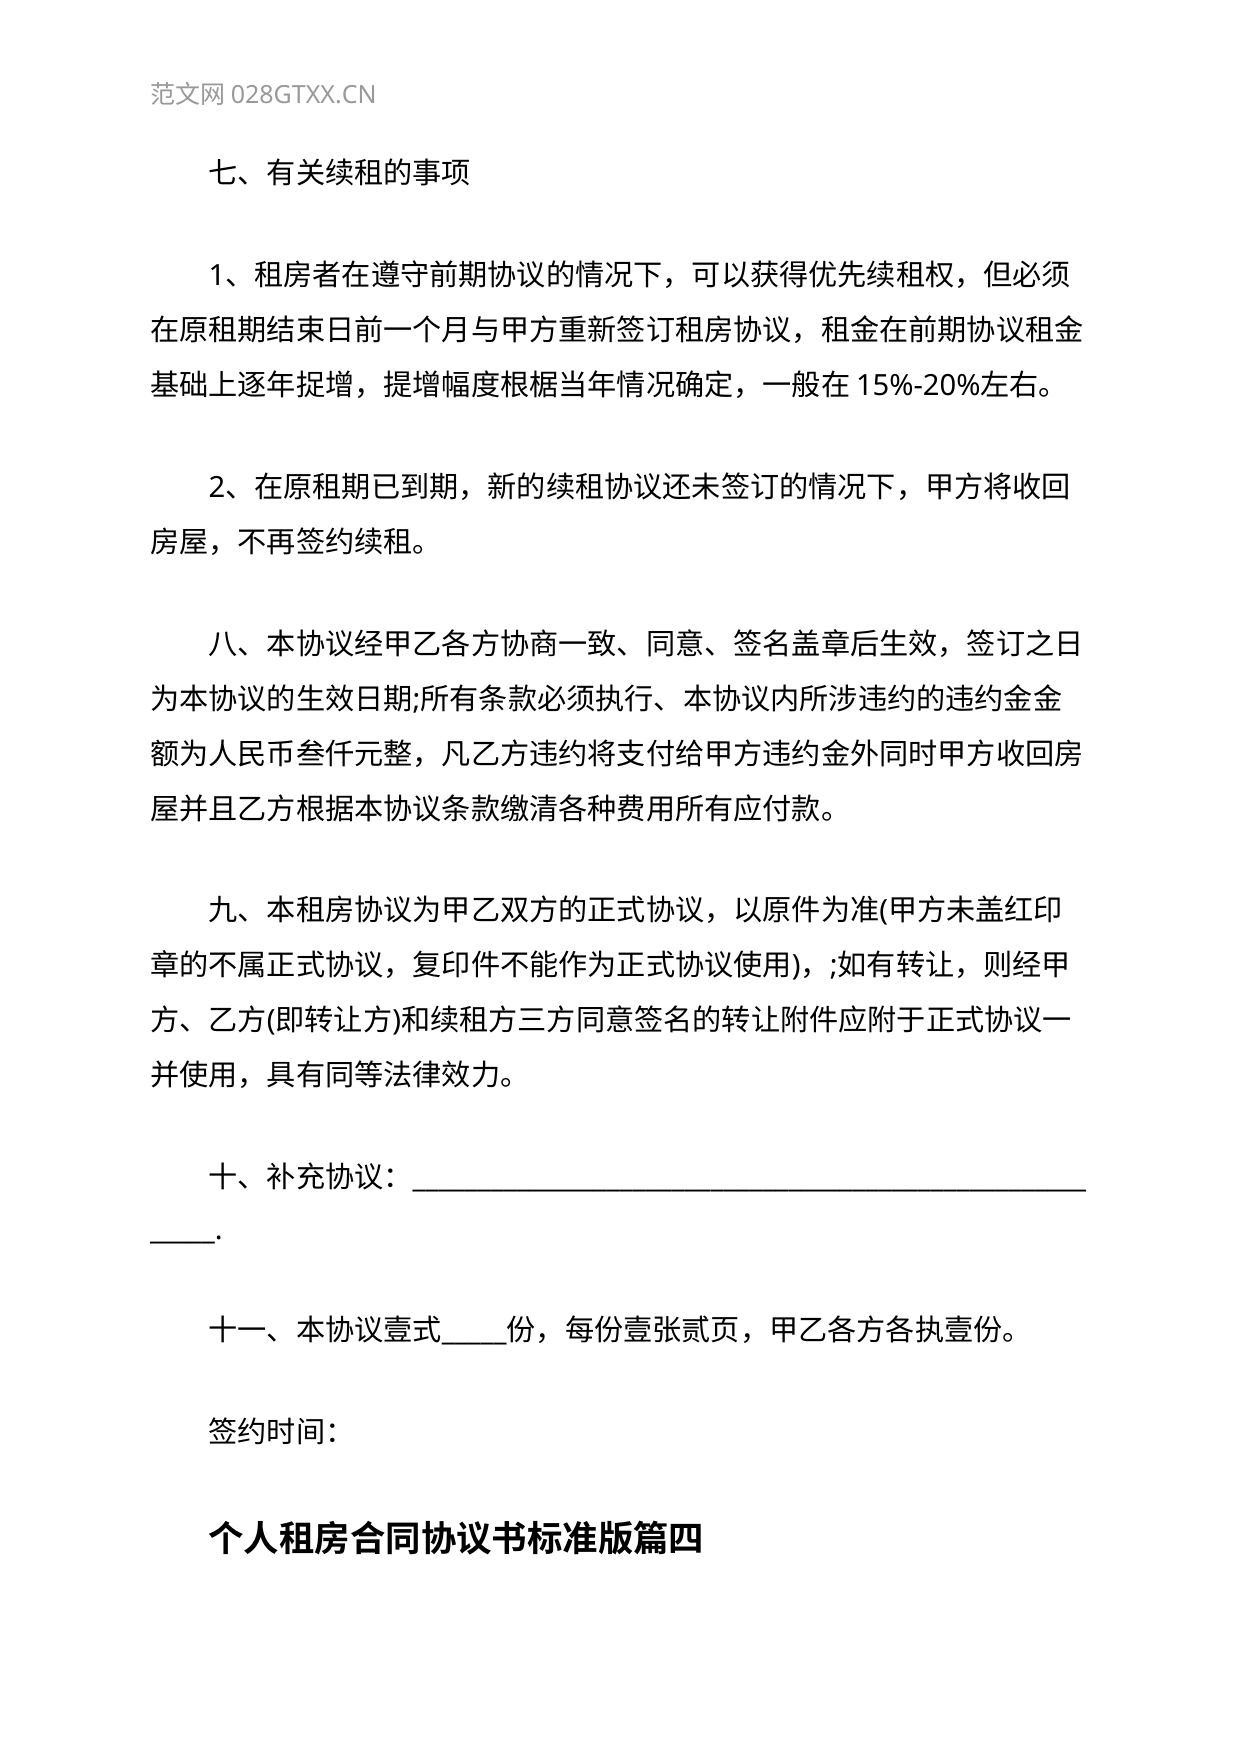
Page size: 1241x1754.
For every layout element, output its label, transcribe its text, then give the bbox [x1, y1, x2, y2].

text 七、有关续租的事项 [150, 150, 1090, 192]
text 个人租房合同协议书标准版篇四 [150, 1510, 1090, 1561]
text 八、本协议经甲乙各方协商一致、同意、签名盖章后生效，签订之日为本协议的生效日期;所有条款必须执行、本协议内所涉违约的违约金金额为人民币叁仟元整，凡乙方违约将支付给甲方违约金外同时甲方收回房屋并且乙方根据本协议条款缴清各种费用所有应付款。 [150, 620, 1090, 827]
text 十一、本协议壹式_____份，每份壹张贰页，甲乙各方各执壹份。 [150, 1306, 1090, 1349]
text 九、本租房协议为甲乙双方的正式协议，以原件为准(甲方未盖红印章的不属正式协议，复印件不能作为正式协议使用)，;如有转让，则经甲方、乙方(即转让方)和续租方三方同意签名的转让附件应附于正式协议一并使用，具有同等法律效力。 [150, 887, 1090, 1094]
text 1、租房者在遵守前期协议的情况下，可以获得优先续租权，但必须在原租期结束日前一个月与甲方重新签订租房协议，租金在前期协议租金基础上逐年捉增，提增幅度根椐当年情况确定，一般在15%-20%左右。 [150, 252, 1090, 404]
text 十、补充协议：_________________________________________________________. [150, 1154, 1090, 1248]
text 签约时间： [150, 1408, 1090, 1451]
text 2、在原租期已到期，新的续租协议还未签订的情况下，甲方将收回房屋，不再签约续租。 [150, 464, 1090, 561]
